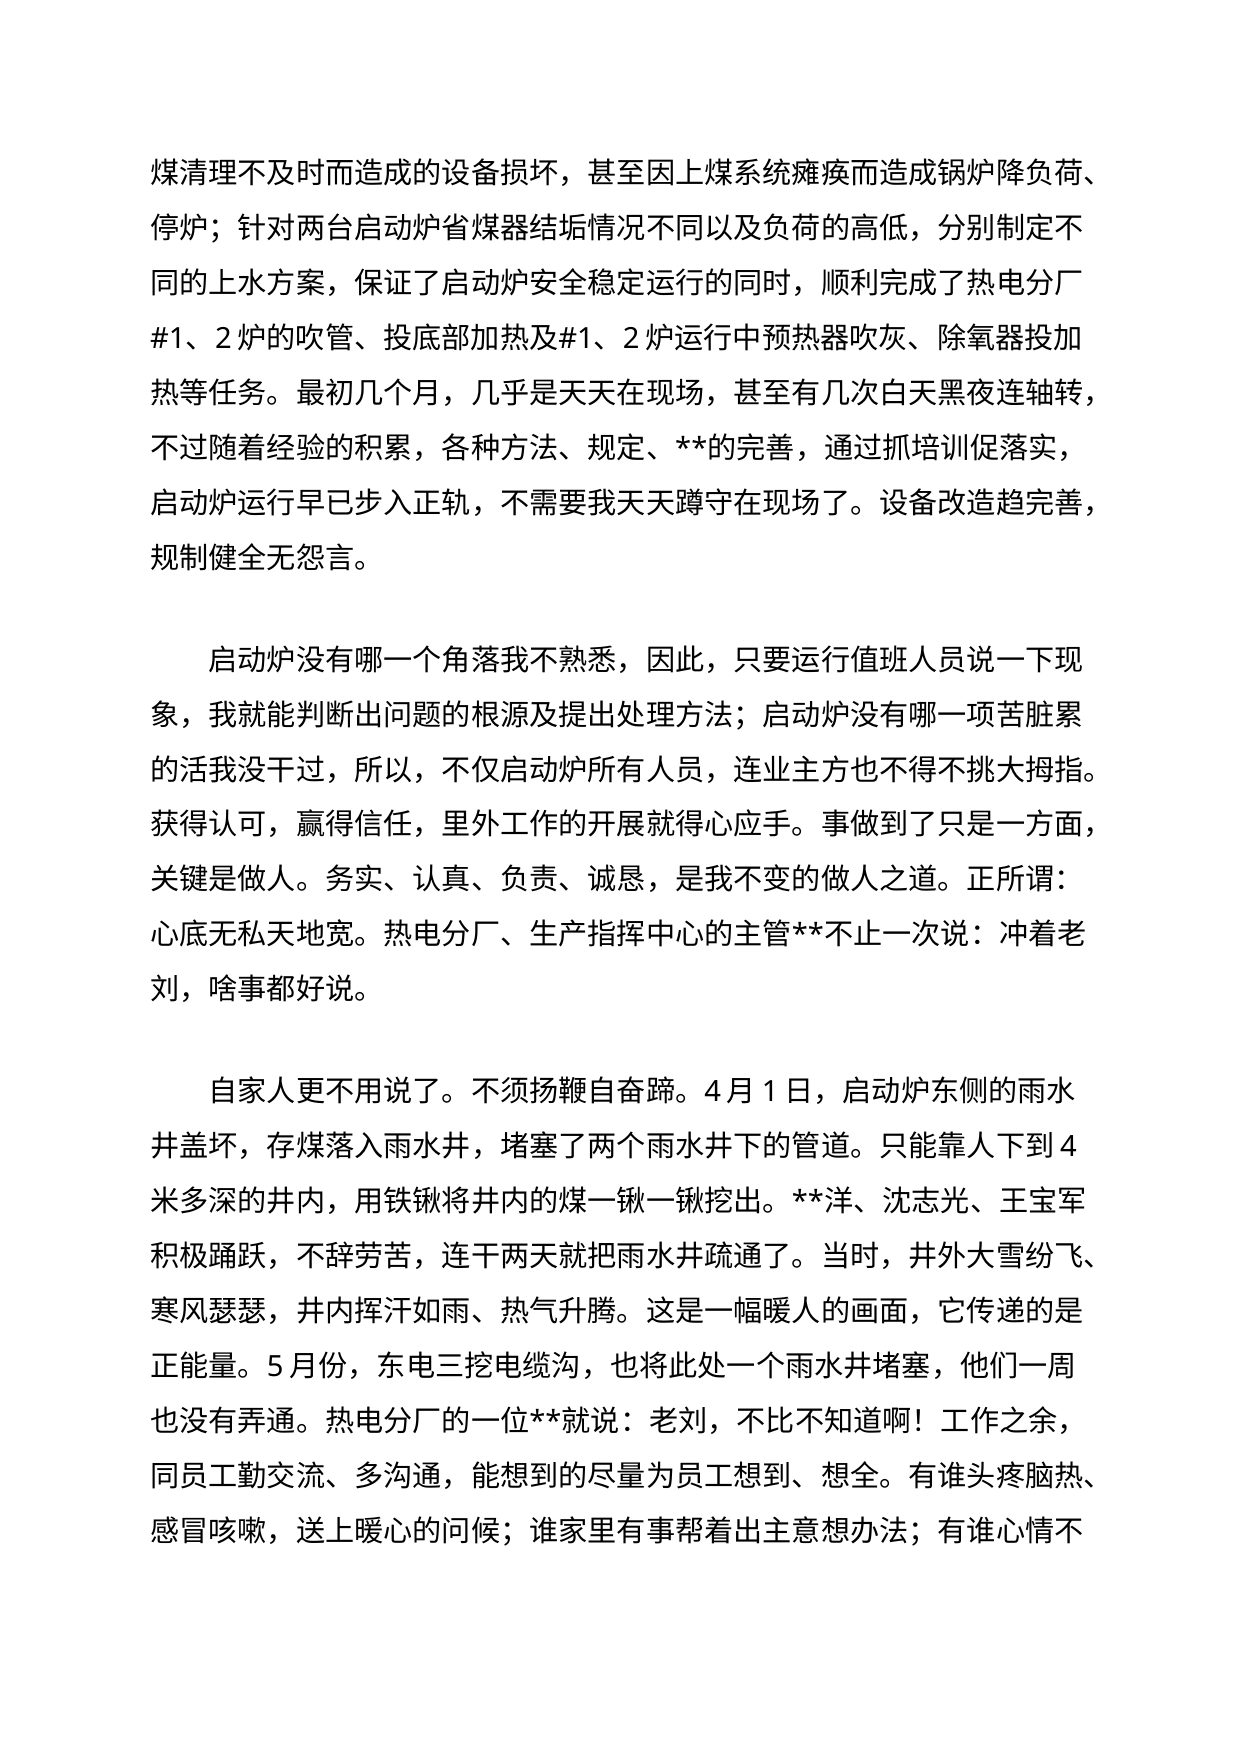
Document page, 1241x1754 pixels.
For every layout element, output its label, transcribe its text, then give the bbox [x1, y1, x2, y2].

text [150, 1067, 1090, 1549]
text 启动炉没有哪一个角落我不熟悉，因此，只要运行值班人员说一下现象，我就能判断出问题的根源及提出处理方法；启动炉没有哪一项苦脏累的活我没干过，所以，不仅启动炉所有人员，连业主方也不得不挑大拇指。获得认可，赢得信任，里外工作的开展就得心应手。事做到了只是一方面，关键是做人。务实、认真、负责、诚恳，是我不变的做人之道。正所谓：心底无私天地宽。热电分厂、生产指挥中心的主管**不止一次说：冲着老刘，啥事都好说。 [150, 636, 1090, 1008]
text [150, 150, 1090, 577]
